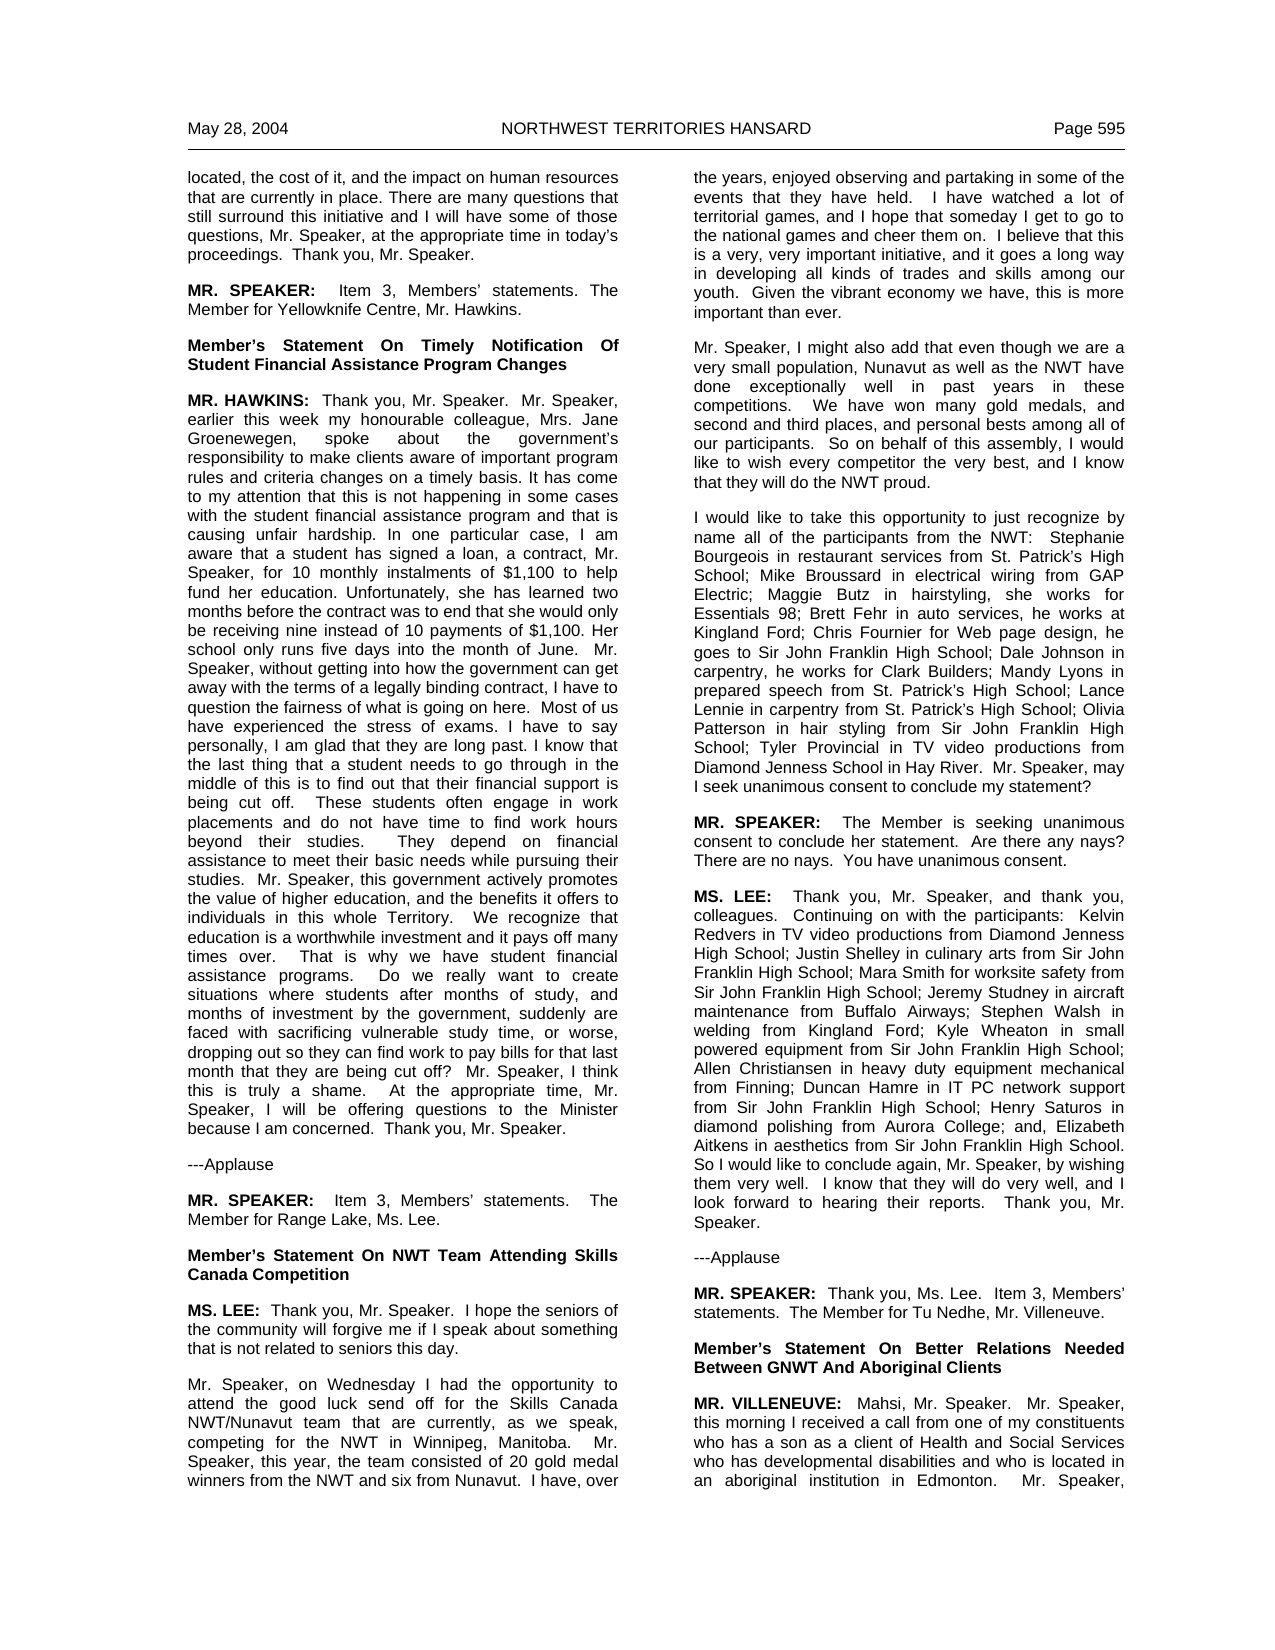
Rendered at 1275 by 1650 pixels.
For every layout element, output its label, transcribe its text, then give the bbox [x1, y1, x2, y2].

text MR. SPEAKER: Item 3, Members’ statements. The Member for , Ms. Lee. [187, 1191, 619, 1229]
text MR. SPEAKER: Item 3, Members’ statements. The Member for Centre, Mr. Hawkins. [187, 281, 619, 319]
text MR. SPEAKER: The Member is seeking unanimous consent to conclude her statement. Are there any nays? There are no nays. You have unanimous consent. [694, 812, 1125, 870]
text Mr. Speaker, on Wednesday I had the opportunity to attend the good luck send off for the Skills Canada NWT/Nunavut team that are currently, as we speak, competing for the NWT in Winnipeg, Manitoba. Mr. Speaker, this year, the team consisted of 20 gold medal winners from the NWT and six from . I have, over the years, enjoyed observing and partaking in some of the events that they have held. I have watched a lot of territorial games, and I hope that someday I get to go to the national games and cheer them on. I believe that this is a very, very important initiative, and it goes a long way in developing all kinds of trades and skills among our youth. Given the vibrant economy we have, this is more important than ever. [694, 168, 1125, 322]
text Mr. Speaker, I might also add that even though we are a very small population, as well as the NWT have done exceptionally well in past years in these competitions. We have won many gold medals, and second and third places, and personal bests among all of our participants. So on behalf of this assembly, I would like to wish every competitor the very best, and I know that they will do the NWT proud. [694, 338, 1125, 492]
subtitle Member’s Statement On Better Relations Needed Between GNWT And Aboriginal Clients [694, 1339, 1125, 1377]
subtitle Member’s Statement On NWT Team Attending Skills Competition [187, 1246, 619, 1284]
text ---Applause [694, 1248, 1125, 1267]
text Mr. Speaker, on Wednesday I had the opportunity to attend the good luck send off for the Skills Canada NWT/Nunavut team that are currently, as we speak, competing for the NWT in Winnipeg, Manitoba. Mr. Speaker, this year, the team consisted of 20 gold medal winners from the NWT and six from . I have, over the years, enjoyed observing and partaking in some of the events that they have held. I have watched a lot of territorial games, and I hope that someday I get to go to the national games and cheer them on. I believe that this is a very, very important initiative, and it goes a long way in developing all kinds of trades and skills among our youth. Given the vibrant economy we have, this is more important than ever. [187, 1375, 619, 1490]
text MR. SPEAKER: Thank you, Ms. Lee. Item 3, Members’ statements. The Member for Tu Nedhe, Mr. Villeneuve. [694, 1284, 1125, 1322]
text ---Applause [187, 1155, 619, 1174]
text MS. LEE: Thank you, Mr. Speaker, and thank you, colleagues. Continuing on with the participants: Kelvin Redvers in TV video productions from Diamond Jenness High School; Justin Shelley in culinary arts from Sir John Franklin High School; Mara Smith for worksite safety from Sir John Franklin High School; Jeremy Studney in aircraft maintenance from Buffalo Airways; Stephen Walsh in welding from Kingland Ford; Kyle Wheaton in small powered equipment from Sir John Franklin High School; Allen Christiansen in heavy duty equipment mechanical from Finning; Duncan Hamre in IT PC network support from Sir John Franklin High School; Henry Saturos in diamond polishing from Aurora College; and, Elizabeth Aitkens in aesthetics from Sir John Franklin High School. So I would like to conclude again, Mr. Speaker, by wishing them very well. I know that they will do very well, and I look forward to hearing their reports. Thank you, Mr. Speaker. [694, 887, 1125, 1232]
subtitle Member’s Statement On Timely Notification Of Student Financial Assistance Program Changes [187, 336, 619, 374]
text MR. HAWKINS: Thank you, Mr. Speaker. Mr. Speaker, earlier this week my honourable colleague, Mrs. Jane Groenewegen, spoke about the government’s responsibility to make clients aware of important program rules and criteria changes on a timely basis. It has come to my attention that this is not happening in some cases with the student financial assistance program and that is causing unfair hardship. In one particular case, I am aware that a student has signed a loan, a contract, Mr. Speaker, for 10 monthly instalments of $1,100 to help fund her education. Unfortunately, she has learned two months before the contract was to end that she would only be receiving nine instead of 10 payments of $1,100. Her school only runs five days into the month of June. Mr. Speaker, without getting into how the government can get away with the terms of a legally binding contract, I have to question the fairness of what is going on here. Most of us have experienced the stress of exams. I have to say personally, I am glad that they are long past. I know that the last thing that a student needs to go through in the middle of this is to find out that their financial support is being cut off. These students often engage in work placements and do not have time to find work hours beyond their studies. They depend on financial assistance to meet their basic needs while pursuing their studies. Mr. Speaker, this government actively promotes the value of higher education, and the benefits it offers to individuals in this whole Territory. We recognize that education is a worthwhile investment and it pays off many times over. That is why we have student financial assistance programs. Do we really want to create situations where students after months of study, and months of investment by the government, suddenly are faced with sacrificing vulnerable study time, or worse, dropping out so they can find work to pay bills for that last month that they are being cut off? Mr. Speaker, I think this is truly a shame. At the appropriate time, Mr. Speaker, I will be offering questions to the Minister because I am concerned. Thank you, Mr. Speaker. [187, 391, 619, 1138]
text MS. LEE: Thank you, Mr. Speaker. I hope the seniors of the community will forgive me if I speak about something that is not related to seniors this day. [187, 1301, 619, 1358]
text I would like to take this opportunity to just recognize by name all of the participants from the NWT: Stephanie Bourgeois in restaurant services from St. Patrick’s High School; Mike Broussard in electrical wiring from GAP Electric; Maggie Butz in hairstyling, she works for Essentials 98; Brett Fehr in auto services, he works at Kingland Ford; Chris Fournier for Web page design, he goes to Sir John Franklin High School; Dale Johnson in carpentry, he works for Clark Builders; Mandy Lyons in prepared speech from St. Patrick’s High School; Lance Lennie in carpentry from St. Patrick’s High School; Olivia Patterson in hair styling from Sir John Franklin High School; Tyler Provincial in TV video productions from Diamond Jenness School in Hay River. Mr. Speaker, may I seek unanimous consent to conclude my statement? [694, 508, 1125, 796]
